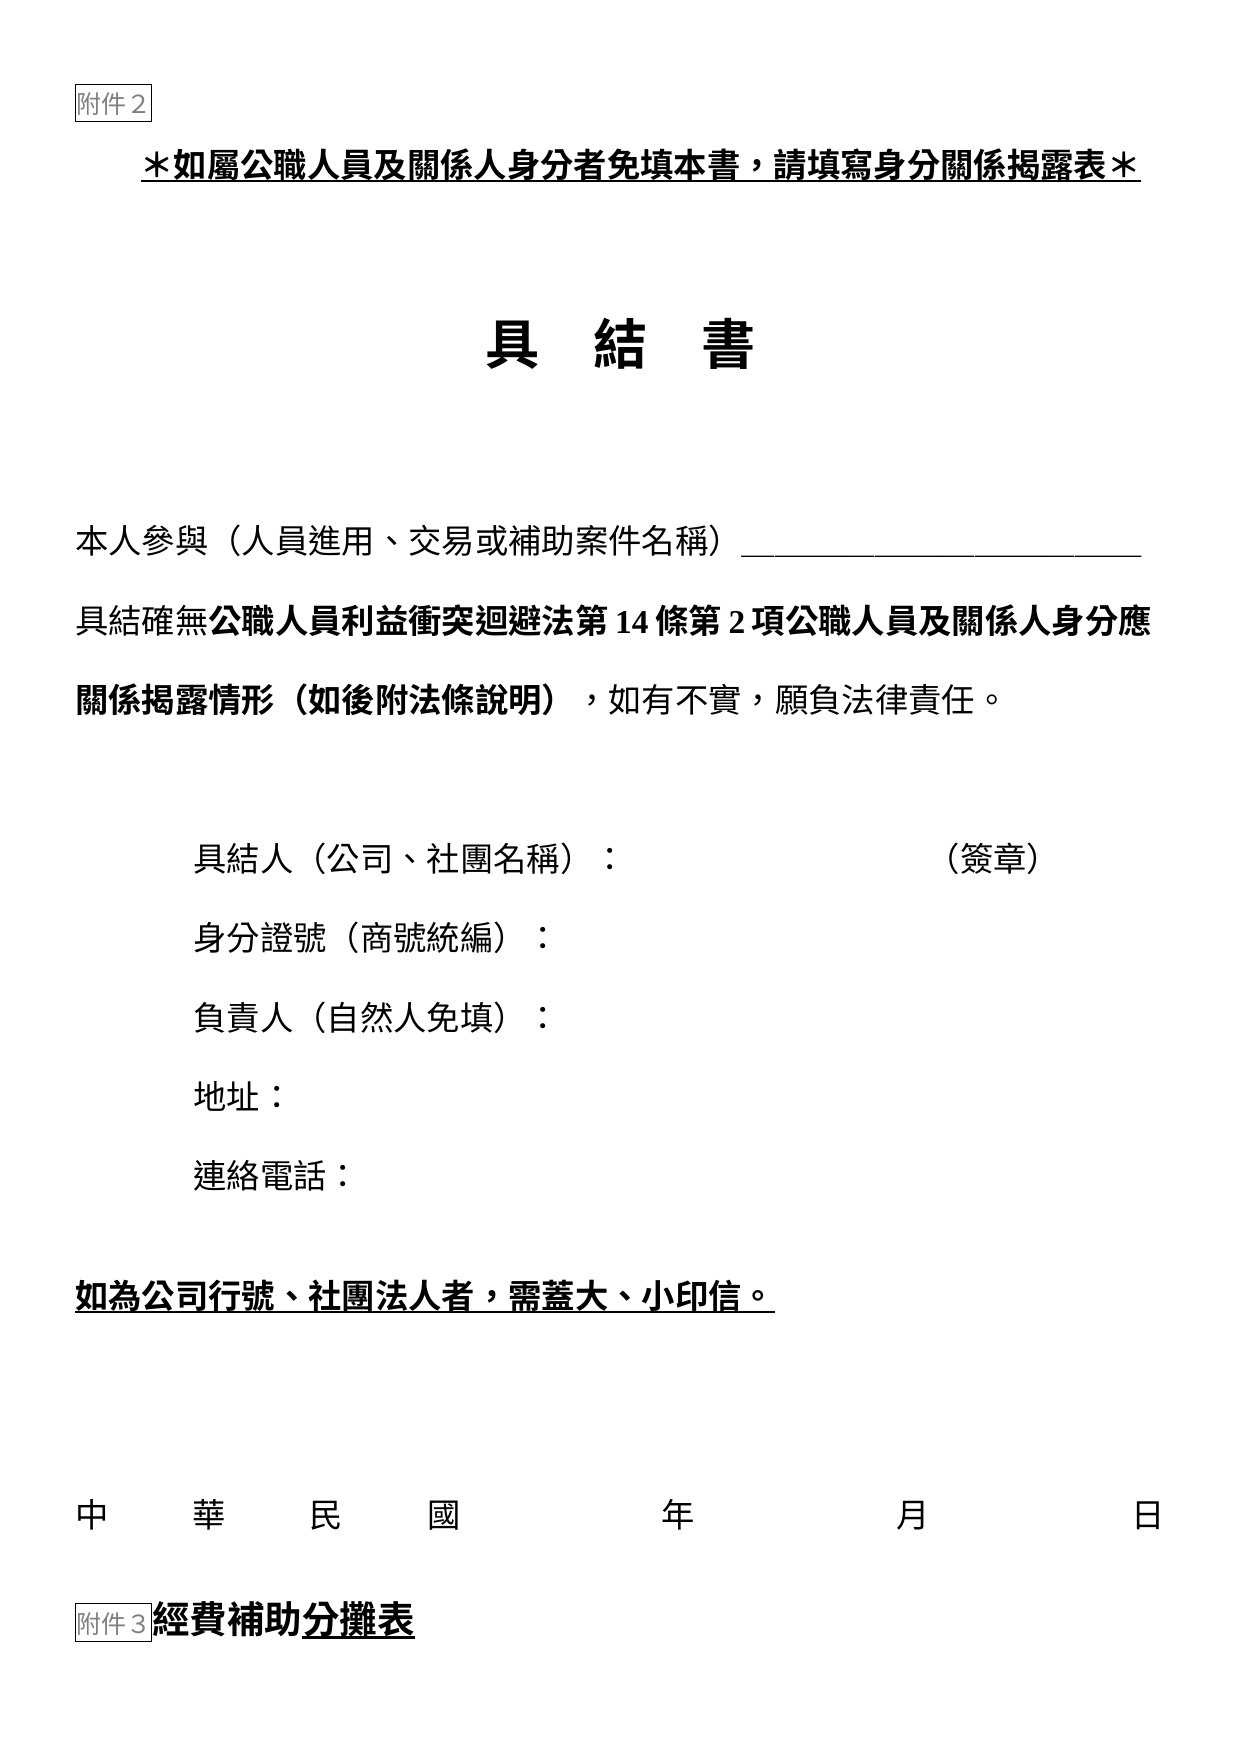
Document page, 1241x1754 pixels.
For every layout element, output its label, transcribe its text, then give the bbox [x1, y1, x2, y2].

text 附件３經費補助分攤表 [75, 1577, 1165, 1657]
text 附件２ [76, 83, 1165, 123]
text 中華民國 年 月 日 [75, 1494, 1165, 1536]
text 地址： [75, 1055, 1165, 1135]
text 具 結 書 [75, 301, 1165, 381]
text ＊如屬公職人員及關係人身分者免填本書，請填寫身分關係揭露表＊ [0, 123, 1240, 202]
text 本人參與（人員進用、交易或補助案件名稱）＿＿＿＿＿＿＿＿＿＿＿＿具結確無公職人員利益衝突迴避法第14條第2項公職人員及關係人身分應關係揭露情形（如後附法條說明），如有不實，願負法律責任。 [75, 500, 1165, 738]
text 具結人（公司、社團名稱）： （簽章） [75, 817, 1165, 897]
text 連絡電話： [75, 1135, 1165, 1214]
text 如為公司行號、社團法人者，需蓋大、小印信。 [75, 1254, 1165, 1333]
text 身分證號（商號統編）： [75, 897, 1165, 976]
text 負責人（自然人免填）： [75, 976, 1165, 1055]
